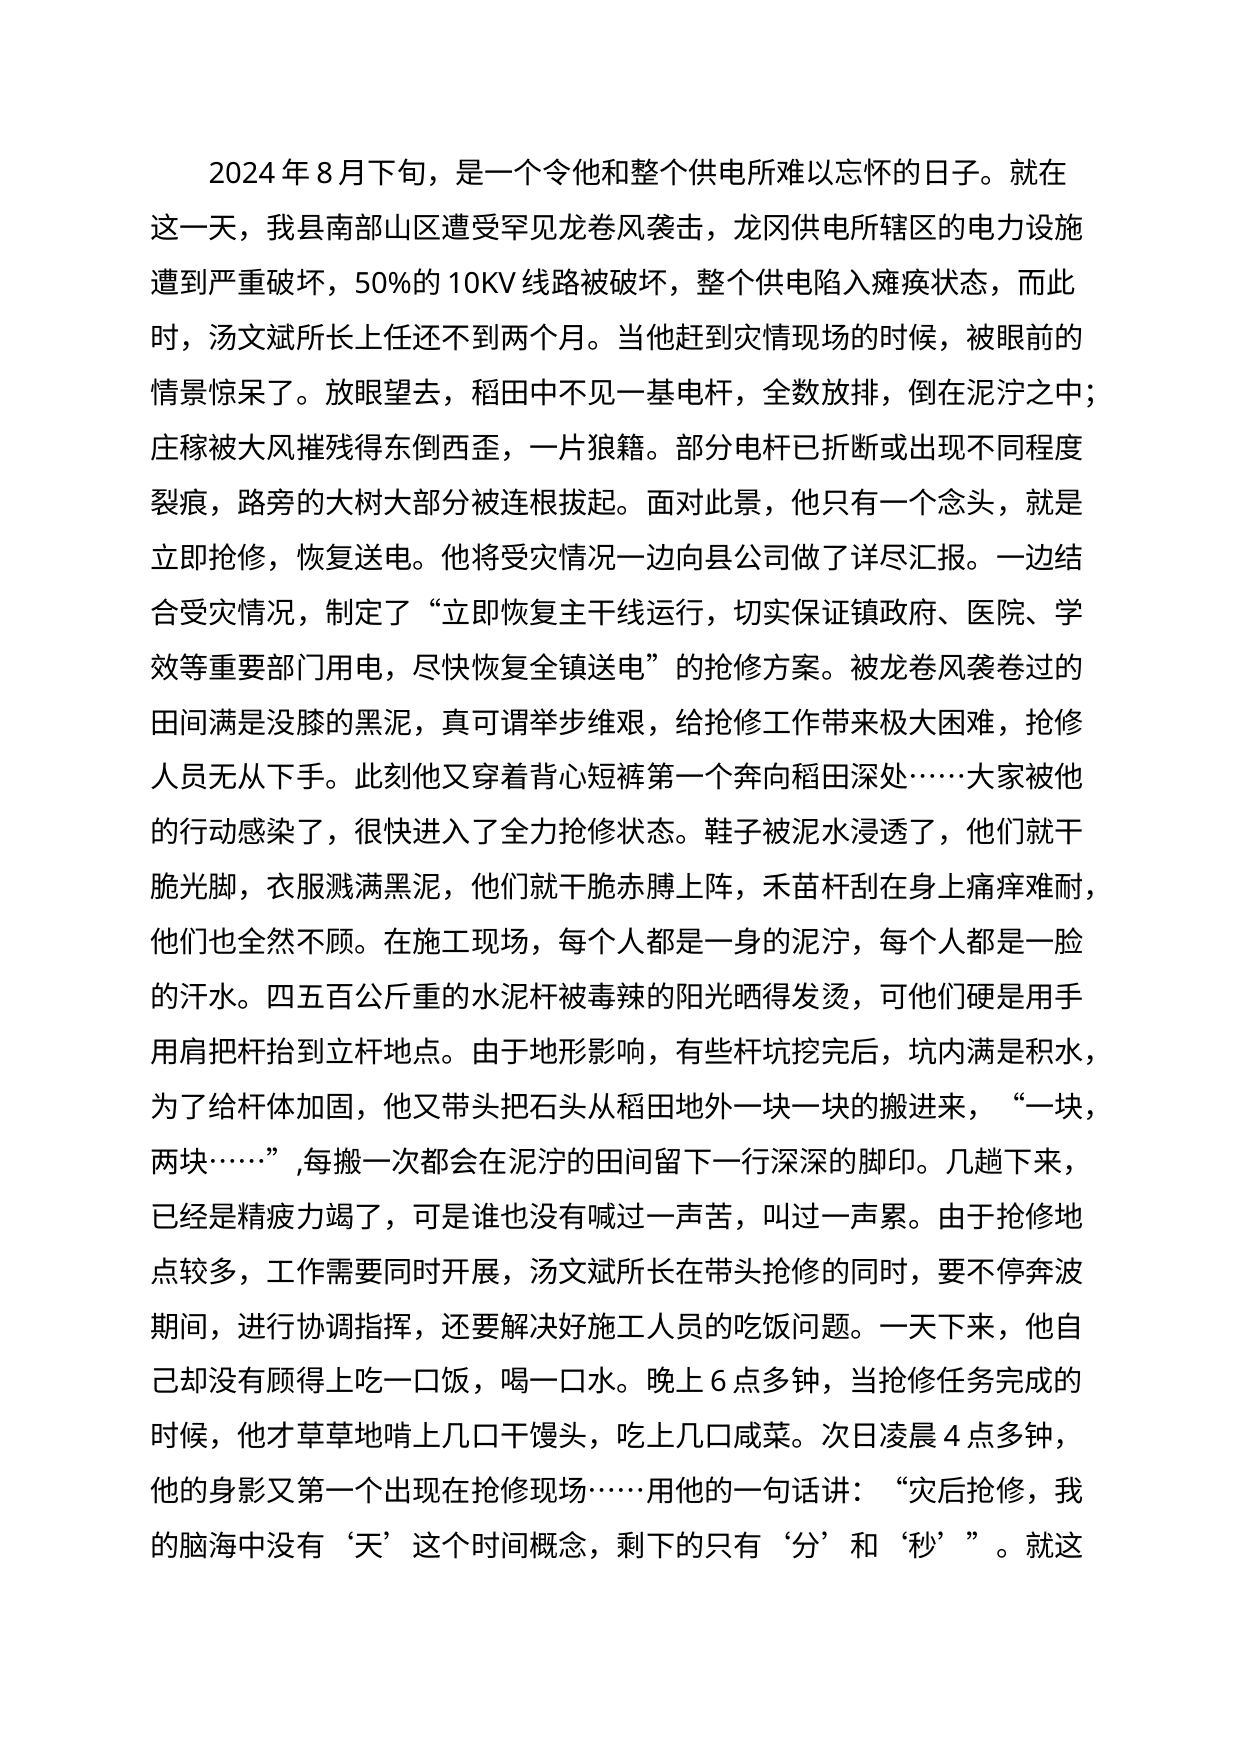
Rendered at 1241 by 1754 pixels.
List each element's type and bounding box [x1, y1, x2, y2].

text [150, 150, 1090, 1565]
